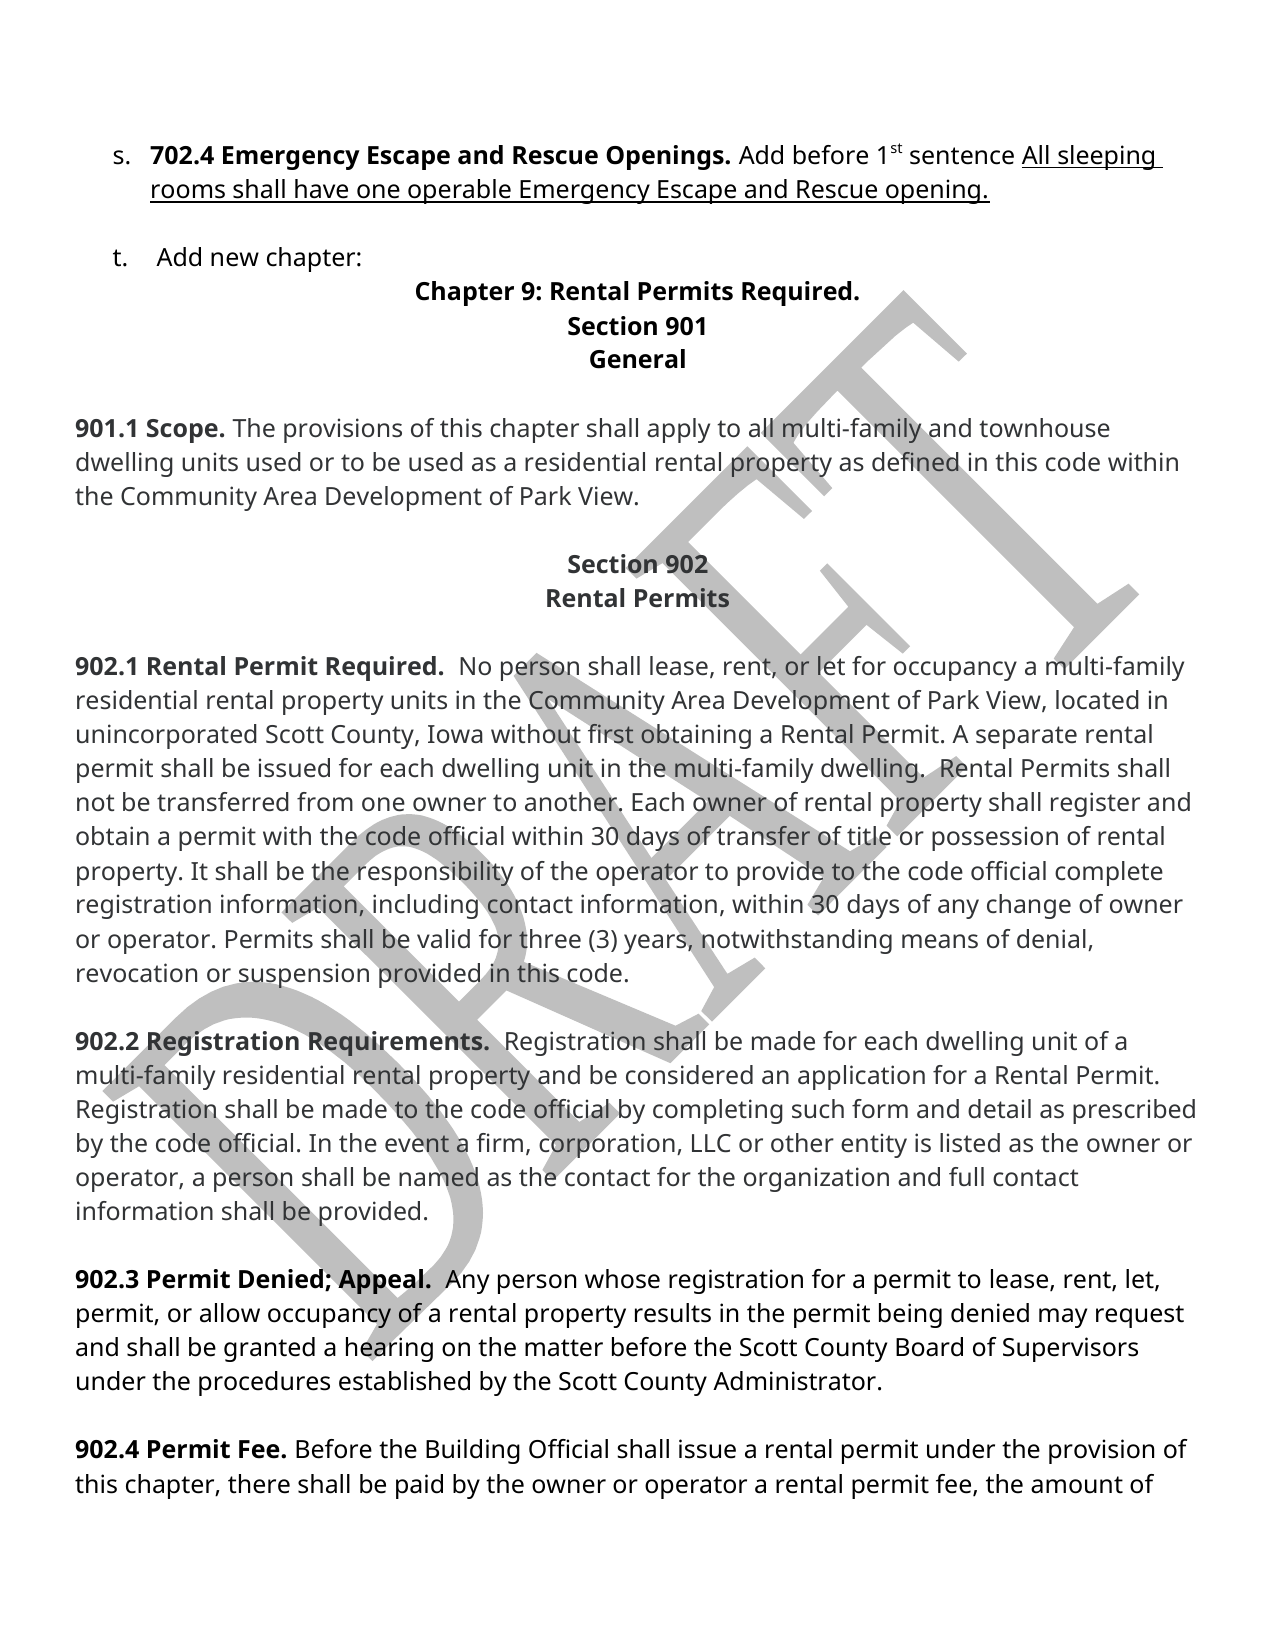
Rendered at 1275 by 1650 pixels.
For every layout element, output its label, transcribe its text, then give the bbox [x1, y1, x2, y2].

text Section 901 [75, 308, 1200, 342]
list Add new chapter: [112, 240, 1200, 274]
text Chapter 9: Rental Permits Required. [75, 274, 1200, 308]
text 902.3 Permit Denied; Appeal. Any person whose registration for a permit to lease, rent, let, permit, or allow occupancy of a rental property results in the permit being denied may request and shall be granted a hearing on the matter before the Scott County Board of Supervisors under the procedures established by the Scott County Administrator. [75, 1262, 1200, 1398]
text 902.2 Registration Requirements. Registration shall be made for each dwelling unit of a multi-family residential rental property and be considered an application for a Rental Permit. Registration shall be made to the code official by completing such form and detail as prescribed by the code official. In the event a firm, corporation, LLC or other entity is listed as the owner or operator, a person shall be named as the contact for the organization and full contact information shall be provided. [75, 1023, 1200, 1228]
text Rental Permits [75, 581, 1200, 615]
text 902.1 Rental Permit Required. No person shall lease, rent, or let for occupancy a multi-family residential rental property units in the Community Area Development of Park View, located in unincorporated Scott County, Iowa without first obtaining a Rental Permit. A separate rental permit shall be issued for each dwelling unit in the multi-family dwelling. Rental Permits shall not be transferred from one owner to another. Each owner of rental property shall register and obtain a permit with the code official within 30 days of transfer of title or possession of rental property. It shall be the responsibility of the operator to provide to the code official complete registration information, including contact information, within 30 days of any change of owner or operator. Permits shall be valid for three (3) years, notwithstanding means of denial, revocation or suspension provided in this code. [75, 649, 1200, 989]
text Section 902 [75, 547, 1200, 581]
text General [75, 342, 1200, 376]
text 901.1 Scope. The provisions of this chapter shall apply to all multi-family and townhouse dwelling units used or to be used as a residential rental property as defined in this code within the Community Area Development of Park View. [75, 410, 1200, 512]
list 702.4 Emergency Escape and Rescue Openings. Add before 1st sentence All sleeping rooms shall have one operable Emergency Escape and Rescue opening. [112, 138, 1200, 206]
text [75, 1432, 1200, 1500]
